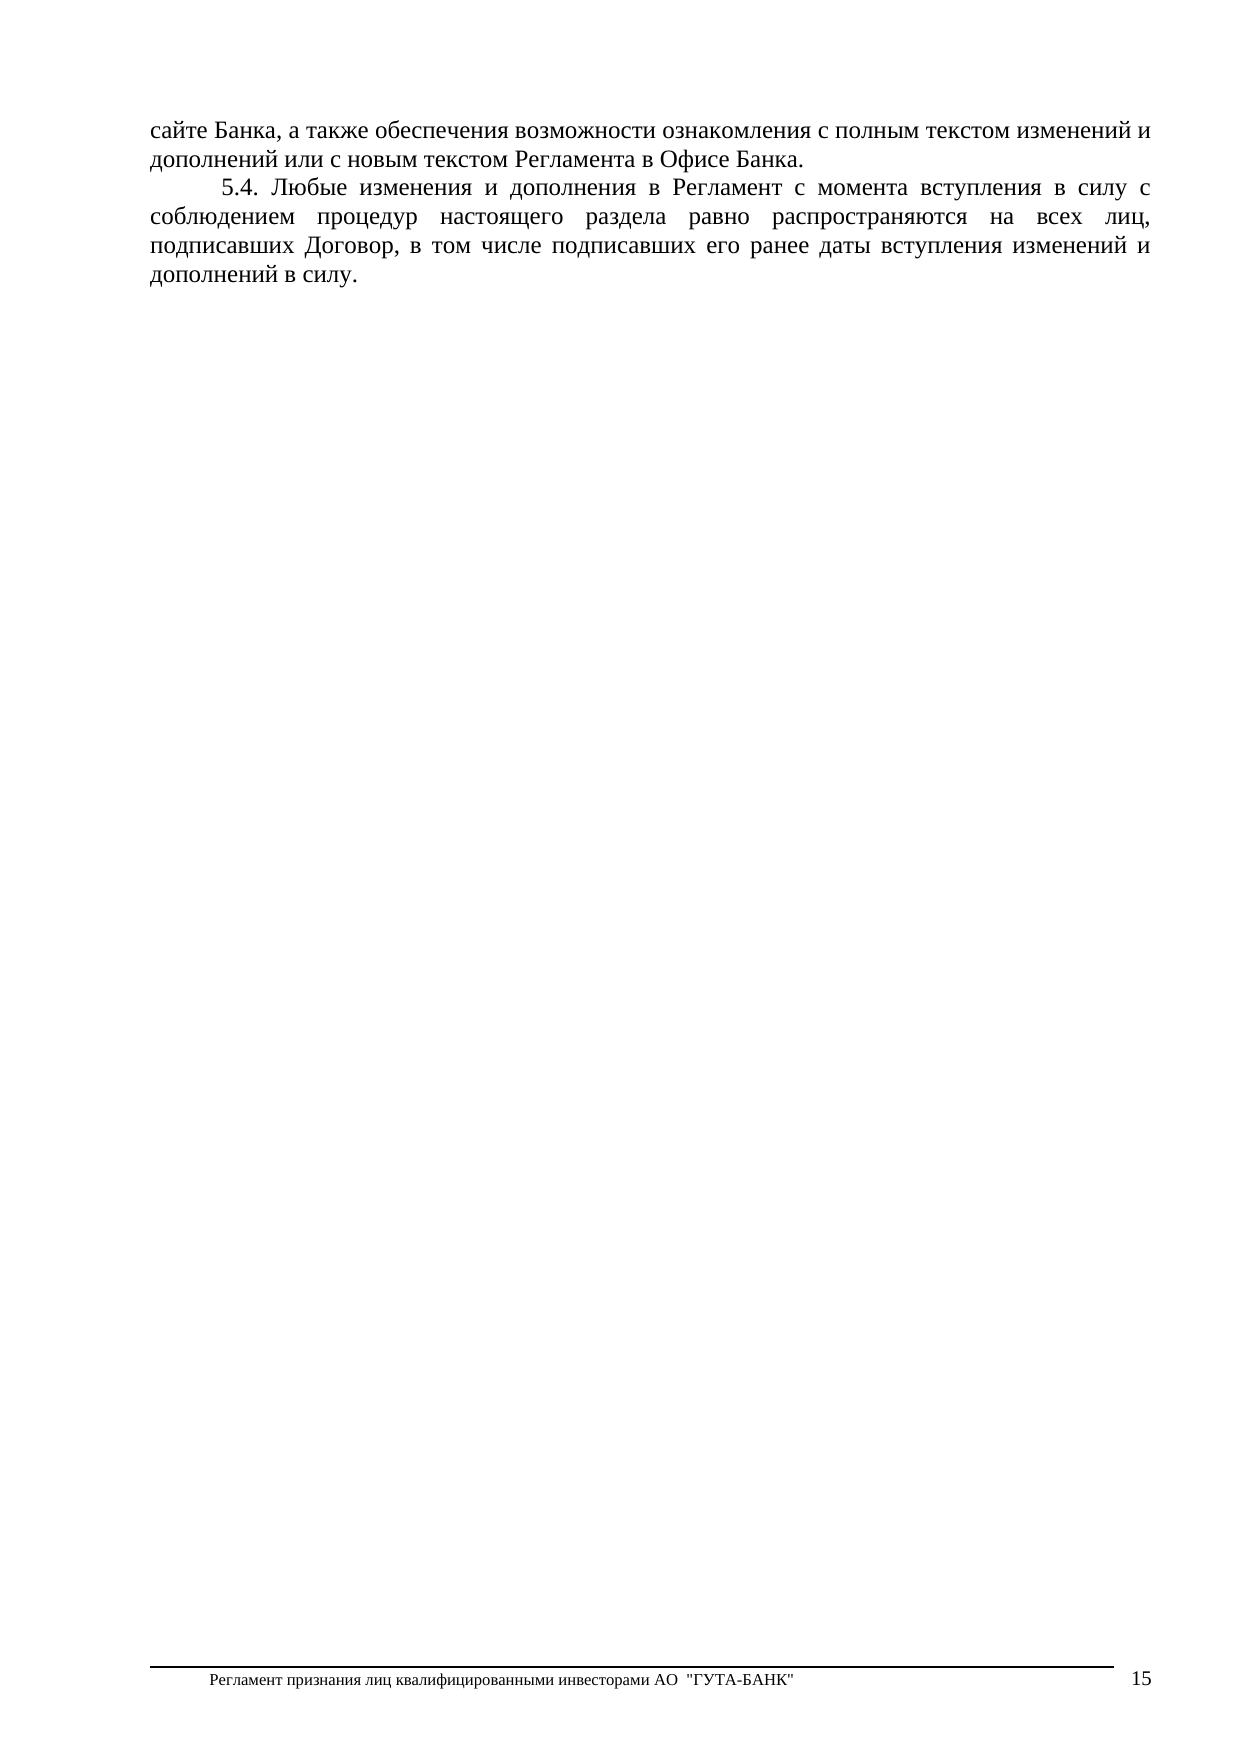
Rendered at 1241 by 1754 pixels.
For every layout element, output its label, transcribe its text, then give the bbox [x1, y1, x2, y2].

text 5.4. Любые изменения и дополнения в Регламент с момента вступления в силу с соблюдением процедур настоящего раздела равно распространяются на всех лиц, подписавших Договор, в том числе подписавших его ранее даты вступления изменений и дополнений в силу. [150, 172, 1152, 287]
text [150, 115, 1152, 172]
